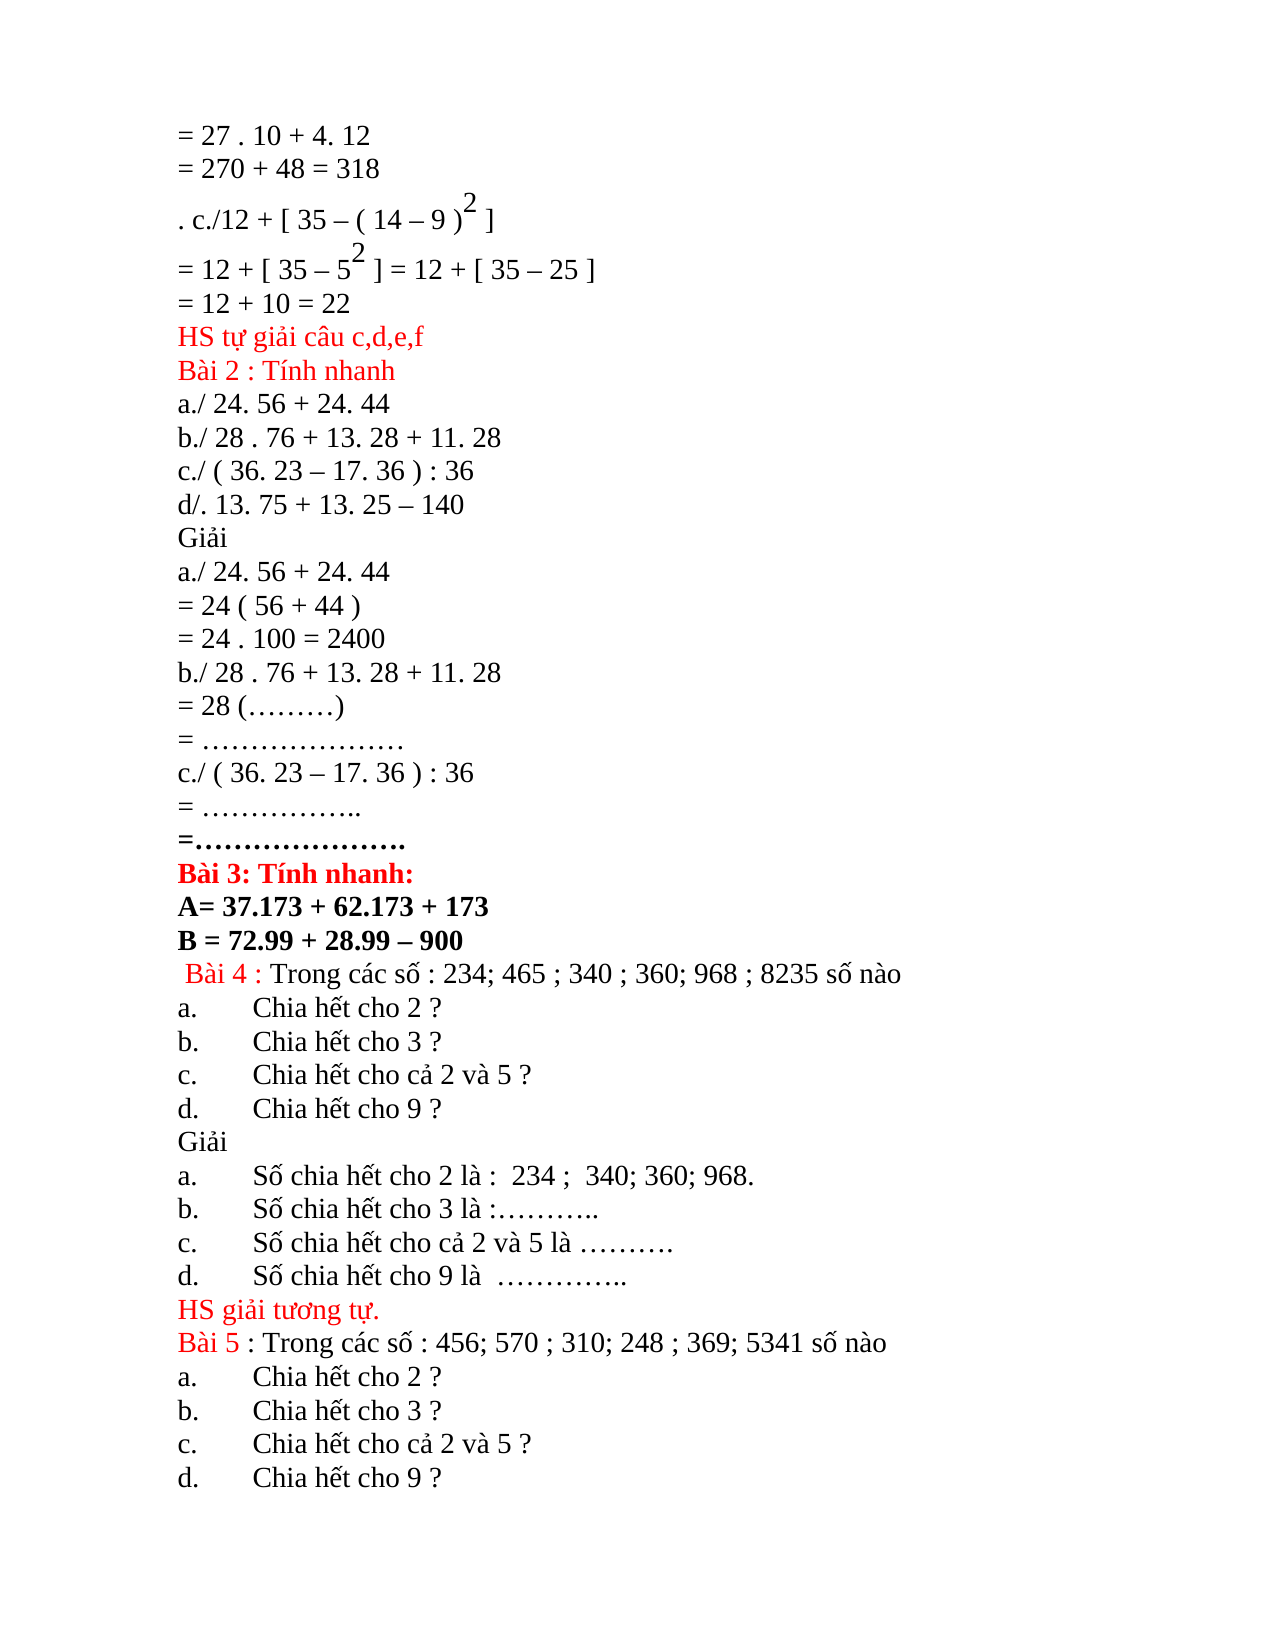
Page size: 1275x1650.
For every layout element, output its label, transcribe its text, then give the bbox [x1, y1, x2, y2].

text HS tự giải câu c,d,e,f [177, 319, 1157, 353]
text = 24 ( 56 + 44 ) [177, 588, 1157, 621]
text = 28 (………) [177, 688, 1157, 722]
text Bài 2 : Tính nhanh [177, 353, 1157, 386]
list Chia hết cho 2 ? [177, 990, 1157, 1024]
text B = 72.99 + 28.99 – 900 [177, 923, 1157, 957]
text d. Số chia hết cho 9 là ………….. [177, 1258, 1157, 1292]
text = …………….. [177, 789, 1157, 822]
text = ………………… [177, 722, 1157, 755]
text = 12 + [ 35 – 52 ] = 12 + [ 35 – 25 ] [177, 236, 1157, 286]
text = 27 . 10 + 4. 12 [177, 118, 1157, 152]
text Bài 3: Tính nhanh: [177, 856, 1157, 889]
text c./ ( 36. 23 – 17. 36 ) : 36 [177, 755, 1157, 789]
text Bài 5 : Trong các số : 456; 570 ; 310; 248 ; 369; 5341 số nào [177, 1326, 1157, 1359]
text b./ 28 . 76 + 13. 28 + 11. 28 [177, 655, 1157, 688]
text = 24 . 100 = 2400 [177, 621, 1157, 655]
list Chia hết cho cả 2 và 5 ? [177, 1057, 1157, 1091]
text a./ 24. 56 + 24. 44 [177, 386, 1157, 420]
text Giải [177, 521, 1157, 554]
text a. Chia hết cho 2 ? [177, 1359, 1157, 1393]
text Giải [177, 1124, 1157, 1158]
text . c./12 + [ 35 – ( 14 – 9 )2 ] [177, 185, 1157, 236]
list Chia hết cho 9 ? [177, 1091, 1157, 1124]
list Chia hết cho 3 ? [177, 1024, 1157, 1057]
text =…………………. [177, 822, 1157, 856]
text d/. 13. 75 + 13. 25 – 140 [177, 487, 1157, 521]
text a. Số chia hết cho 2 là : 234 ; 340; 360; 968. [177, 1158, 1157, 1191]
text = 270 + 48 = 318 [177, 152, 1157, 185]
text A= 37.173 + 62.173 + 173 [177, 889, 1157, 923]
text HS giải tương tự. [177, 1292, 1157, 1326]
text c./ ( 36. 23 – 17. 36 ) : 36 [177, 453, 1157, 487]
text b. Chia hết cho 3 ? [177, 1393, 1157, 1426]
text c. Số chia hết cho cả 2 và 5 là ………. [177, 1225, 1157, 1258]
text c. Chia hết cho cả 2 và 5 ? [177, 1426, 1157, 1460]
text b. Số chia hết cho 3 là :……….. [177, 1191, 1157, 1225]
text a./ 24. 56 + 24. 44 [177, 554, 1157, 588]
text b./ 28 . 76 + 13. 28 + 11. 28 [177, 420, 1157, 453]
text d. Chia hết cho 9 ? [177, 1460, 1157, 1493]
text = 12 + 10 = 22 [177, 286, 1157, 319]
text Bài 4 : Trong các số : 234; 465 ; 340 ; 360; 968 ; 8235 số nào [177, 957, 1157, 990]
